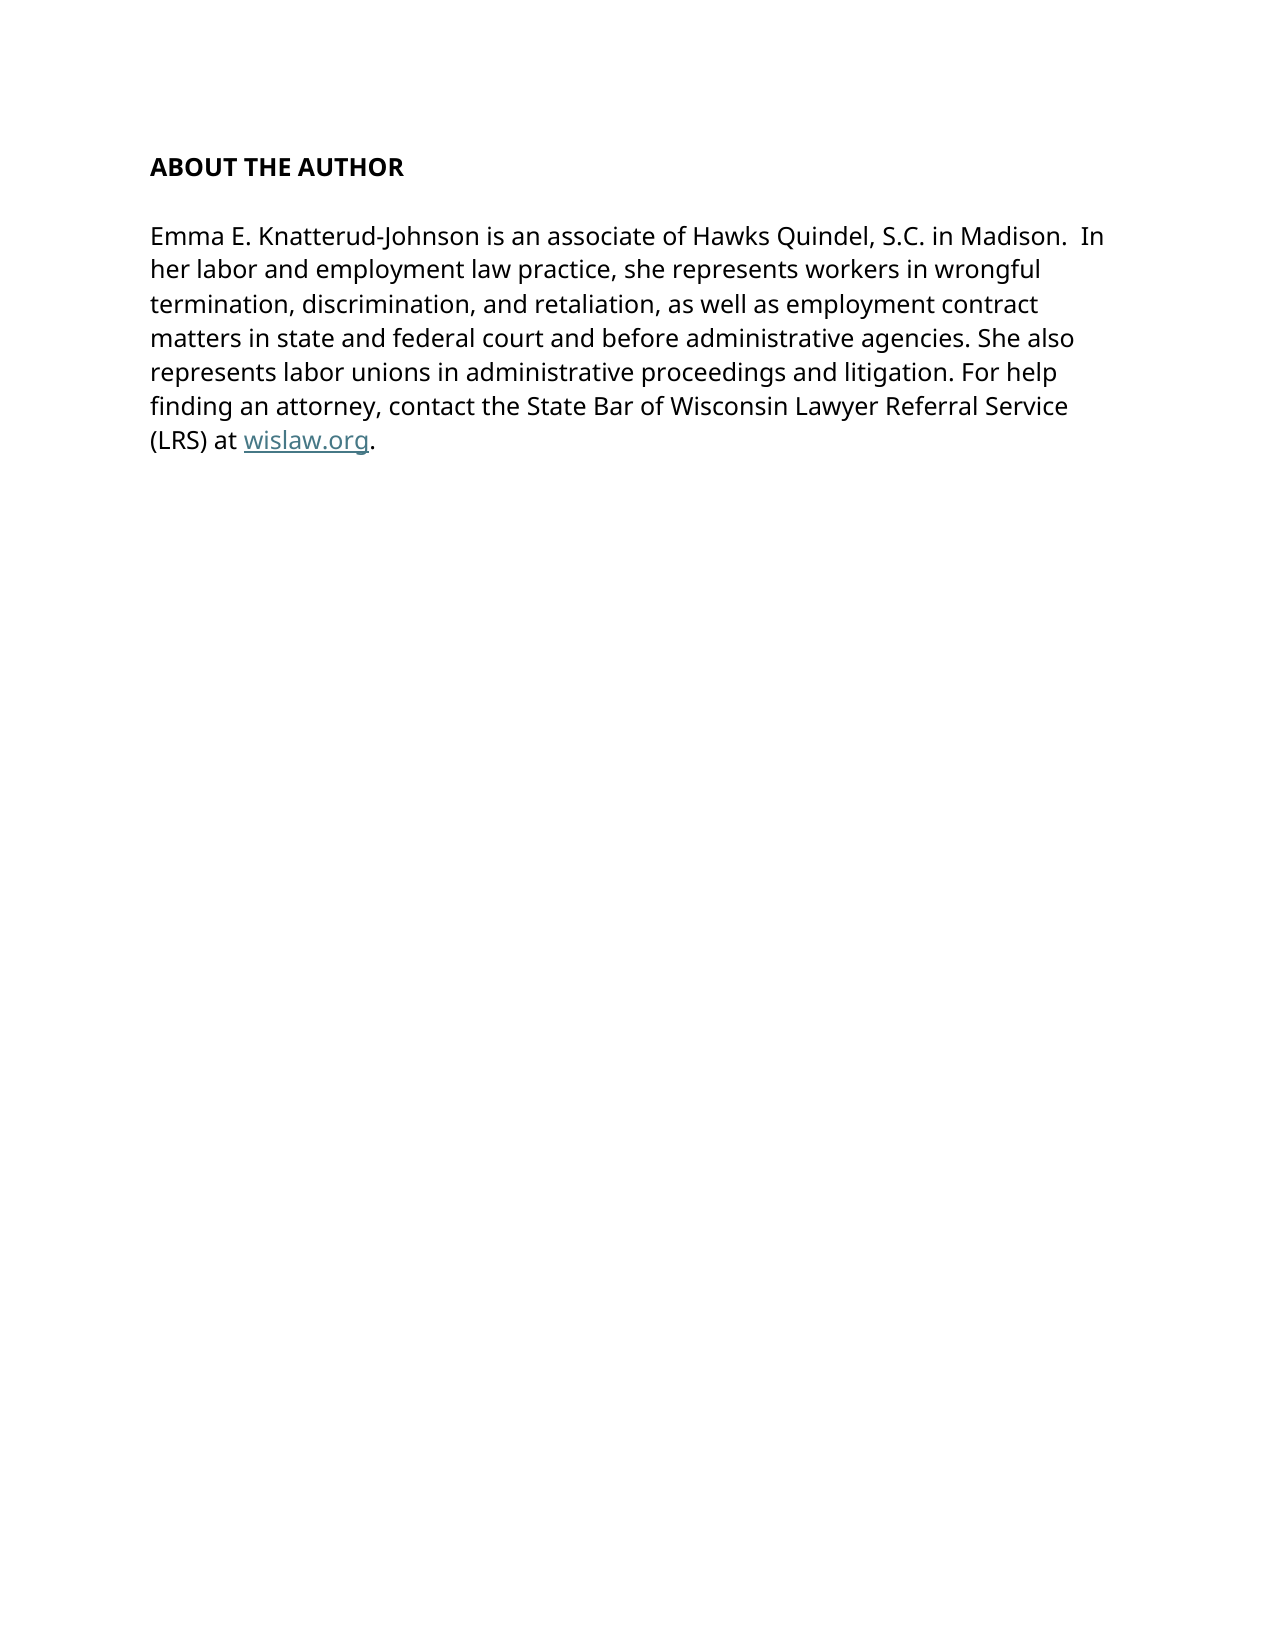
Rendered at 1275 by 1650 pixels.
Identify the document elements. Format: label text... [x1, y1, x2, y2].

text ABOUT THE AUTHOR [150, 150, 1125, 184]
text Emma E. Knatterud-Johnson is an associate of Hawks Quindel, S.C. in Madison. In her labor and employment law practice, she represents workers in wrongful termination, discrimination, and retaliation, as well as employment contract matters in state and federal court and before administrative agencies. She also represents labor unions in administrative proceedings and litigation. For help finding an attorney, contact the State Bar of Wisconsin Lawyer Referral Service (LRS) at wislaw.org. [150, 218, 1125, 457]
